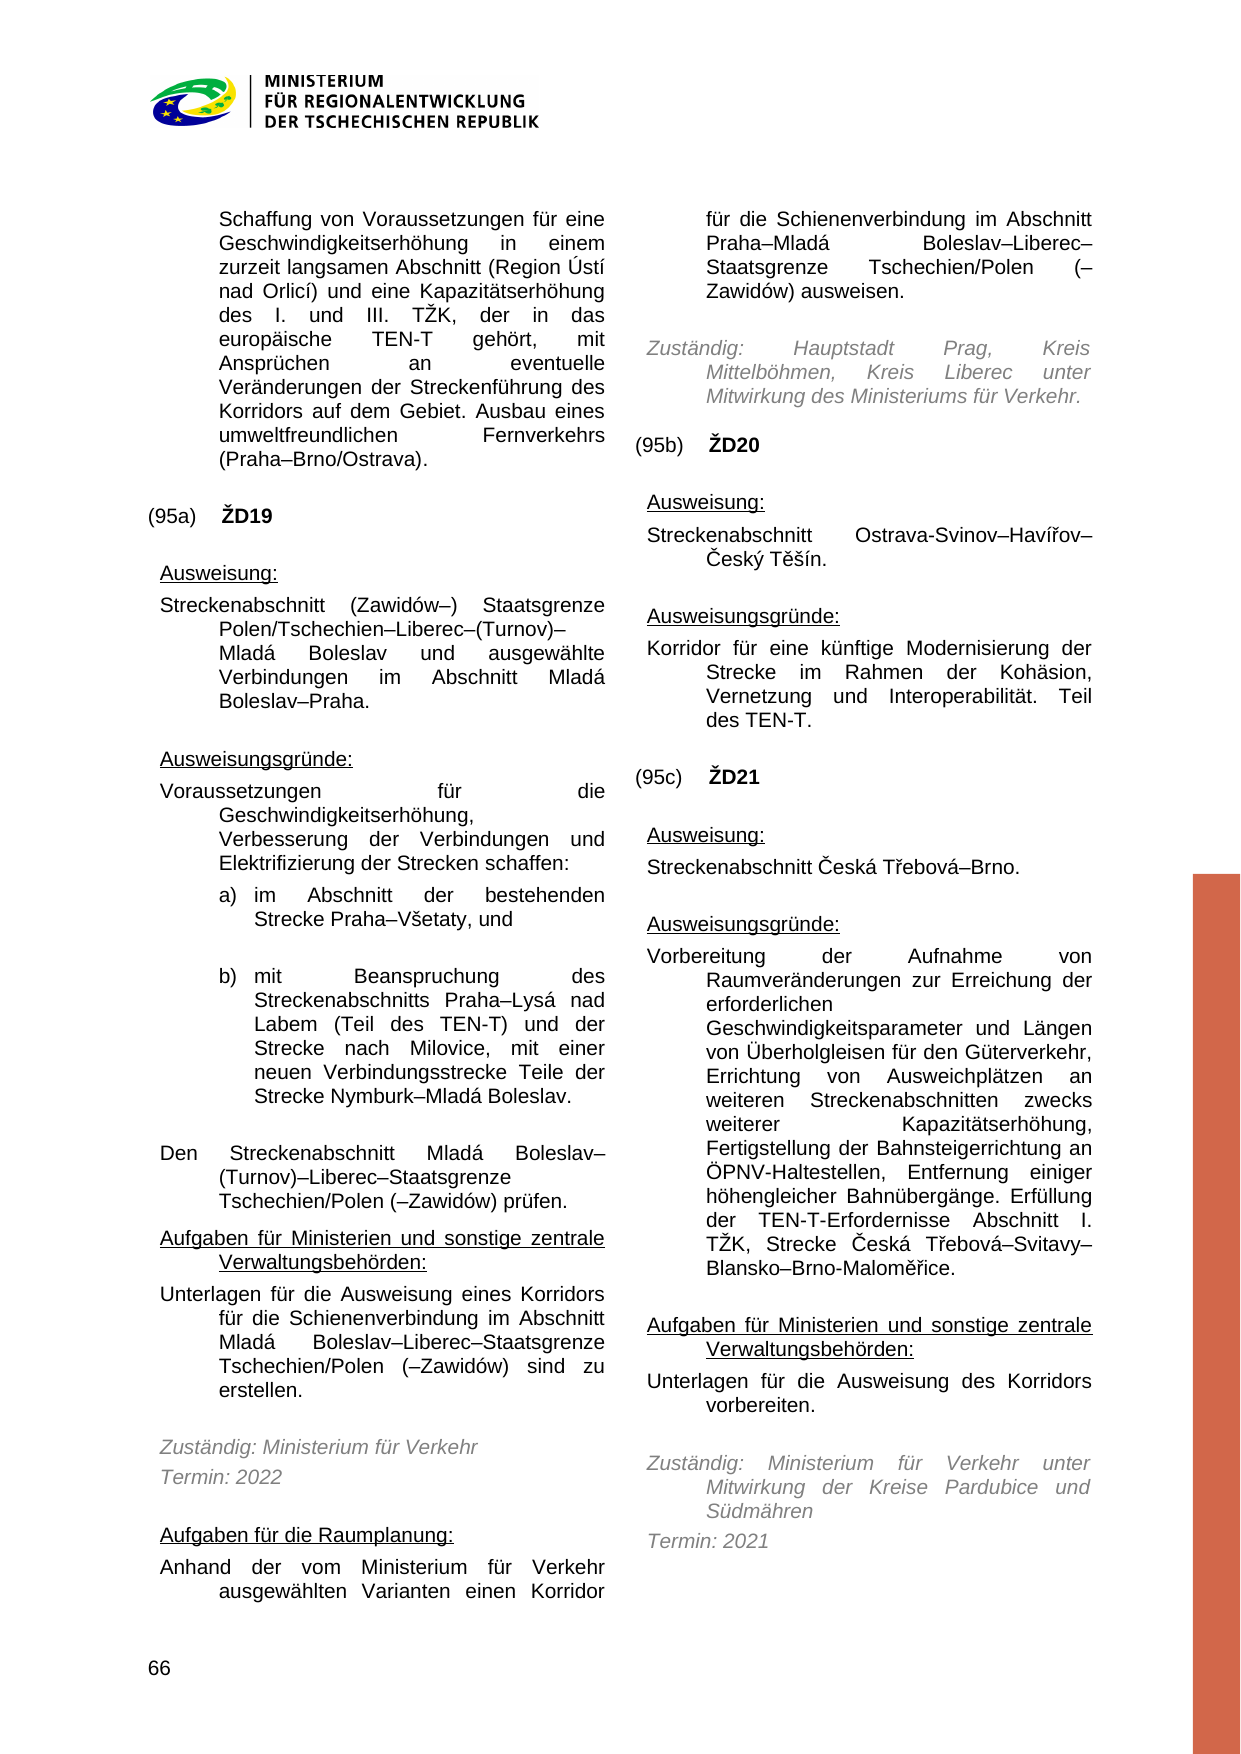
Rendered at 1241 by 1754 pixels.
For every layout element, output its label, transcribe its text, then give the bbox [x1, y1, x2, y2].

text Termin: 2021 [647, 1529, 1092, 1553]
text Korridor für eine künftige Modernisierung der Strecke im Rahmen der Kohäsion, Vernetzung und Interoperabilität. Teil des TEN-T. [647, 636, 1092, 732]
text (95a) ŽD19 [148, 504, 605, 528]
text (95c) ŽD21 [635, 765, 1092, 789]
text Streckenabschnitt Ostrava-Svinov–Havířov–Český Těšín. [647, 522, 1092, 570]
text (95b) ŽD20 [635, 433, 1092, 457]
text Ausweisungsgründe: [647, 912, 1092, 936]
text Ausweisung: [159, 561, 605, 585]
list mit Beanspruchung des Streckenabschnitts Praha–Lysá nad Labem (Teil des TEN-T) und der Strecke nach Milovice, mit einer neuen Verbindungsstrecke Teile der Strecke Nymburk–Mladá Boleslav. [218, 964, 605, 1108]
list im Abschnitt der bestehenden Strecke Praha–Všetaty, und [218, 883, 605, 931]
text Ausweisung: [647, 490, 1092, 514]
text Ausweisungsgründe: [647, 604, 1092, 628]
text Zuständig: Ministerium für Verkehr [159, 1435, 605, 1459]
text Zuständig: Hauptstadt Prag, Kreis Mittelböhmen, Kreis Liberec unter Mitwirkung des Ministeriums für Verkehr. [647, 336, 1092, 408]
text Aufgaben für Ministerien und sonstige zentrale Verwaltungsbehörden: [647, 1335, 1092, 1361]
text Aufgaben für Ministerien und sonstige zentrale Verwaltungsbehörden: [647, 1313, 1092, 1334]
text Voraussetzungen für die Geschwindigkeitserhöhung, Verbesserung der Verbindungen und Elektrifizierung der Strecken schaffen: [159, 779, 605, 874]
text Vorbereitung der Aufnahme von Raumveränderungen zur Erreichung der erforderlichen Geschwindigkeitsparameter und Längen von Überholgleisen für den Güterverkehr, Errichtung von Ausweichplätzen an weiteren Streckenabschnitten zwecks weiterer Kapazitätserhöhung, Fertigstellung der Bahnsteigerrichtung an ÖPNV-Haltestellen, Entfernung einiger höhengleicher Bahnübergänge. Erfüllung der TEN-T-Erfordernisse Abschnitt I. TŽK, Strecke Česká Třebová–Svitavy–Blansko–Brno-Maloměřice. [647, 944, 1092, 1280]
text Aufgaben für Ministerien und sonstige zentrale Verwaltungsbehörden: [159, 1226, 605, 1247]
text Ausweisung: [647, 822, 1092, 846]
text Aufgaben für die Raumplanung: [159, 1522, 605, 1546]
text Unterlagen für die Ausweisung eines Korridors für die Schienenverbindung im Abschnitt Mladá Boleslav–Liberec–Staatsgrenze Tschechien/Polen (–Zawidów) sind zu erstellen. [159, 1282, 605, 1402]
text Ausweisungsgründe: [159, 746, 605, 770]
text Anhand der vom Ministerium für Verkehr ausgewählten Varianten einen Korridor für die Schienenverbindung im Abschnitt Praha–Mladá Boleslav–Liberec–Staatsgrenze Tschechien/Polen (–Zawidów) ausweisen. [159, 1555, 605, 1603]
text Den Streckenabschnitt Mladá Boleslav–(Turnov)–Liberec–Staatsgrenze Tschechien/Polen (–Zawidów) prüfen. [159, 1141, 605, 1213]
text Termin: 2022 [159, 1465, 605, 1489]
picture [150, 75, 539, 128]
text Streckenabschnitt (Zawidów–) Staatsgrenze Polen/Tschechien–Liberec–(Turnov)–Mladá Boleslav und ausgewählte Verbindungen im Abschnitt Mladá Boleslav–Praha. [159, 593, 605, 713]
text Anhand der vom Ministerium für Verkehr ausgewählten Varianten einen Korridor für die Schienenverbindung im Abschnitt Praha–Mladá Boleslav–Liberec–Staatsgrenze Tschechien/Polen (–Zawidów) ausweisen. [647, 207, 1092, 303]
text Streckenabschnitt Česká Třebová–Brno. [647, 855, 1092, 879]
text Zuständig: Ministerium für Verkehr unter Mitwirkung der Kreise Pardubice und Südmähren [647, 1451, 1092, 1522]
text Schaffung von Voraussetzungen für eine Geschwindigkeitserhöhung in einem zurzeit langsamen Abschnitt (Region Ústí nad Orlicí) und eine Kapazitätserhöhung des I. und III. TŽK, der in das europäische TEN-T gehört, mit Ansprüchen an eventuelle Veränderungen der Streckenführung des Korridors auf dem Gebiet. Ausbau eines umweltfreundlichen Fernverkehrs (Praha–Brno/Ostrava). [218, 207, 605, 470]
text Aufgaben für Ministerien und sonstige zentrale Verwaltungsbehörden: [159, 1248, 605, 1273]
text Unterlagen für die Ausweisung des Korridors vorbereiten. [647, 1369, 1092, 1417]
